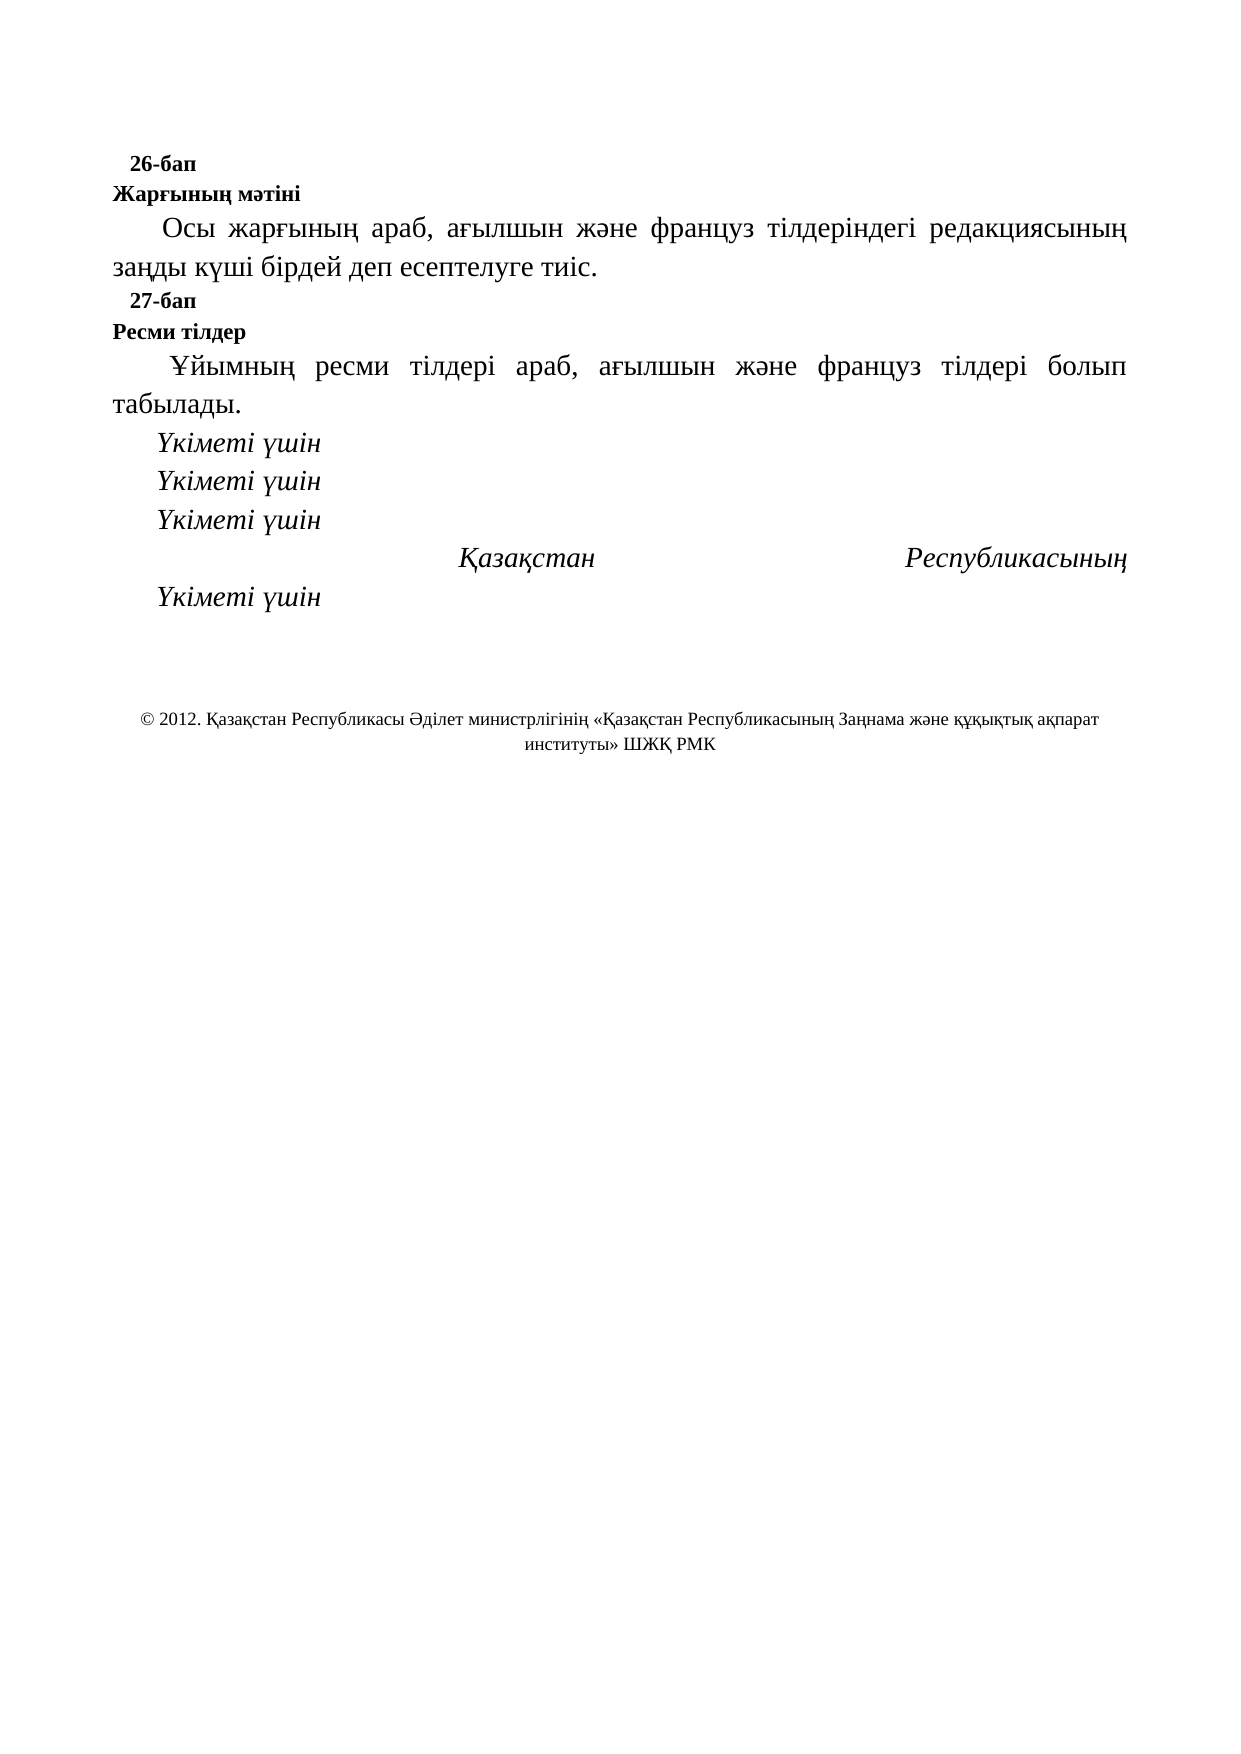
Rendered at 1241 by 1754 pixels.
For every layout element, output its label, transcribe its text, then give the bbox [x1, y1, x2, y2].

text Үкіметі үшін [112, 502, 1128, 536]
text 27-бап Ресми тілдер [112, 287, 1128, 344]
text Ұйымның ресми тілдері араб, ағылшын және француз тілдері болып табылады. [112, 348, 1128, 420]
text Қазақстан Республикасының Үкіметі үшін [112, 541, 1128, 613]
text © 2012. Қазақстан Республикасы Әділет министрлігінің «Қазақстан Республикасының Заңнама және құқықтық ақпарат институты» ШЖҚ РМК [112, 708, 1128, 755]
text Осы жарғының араб, ағылшын және француз тілдеріндегі редакциясының заңды күші бірдей деп есептелуге тиіс. [112, 210, 1128, 282]
text Үкіметі үшін [112, 425, 1128, 458]
text 26-бап Жарғының мәтіні [112, 150, 1128, 207]
text Үкіметі үшін [112, 463, 1128, 497]
